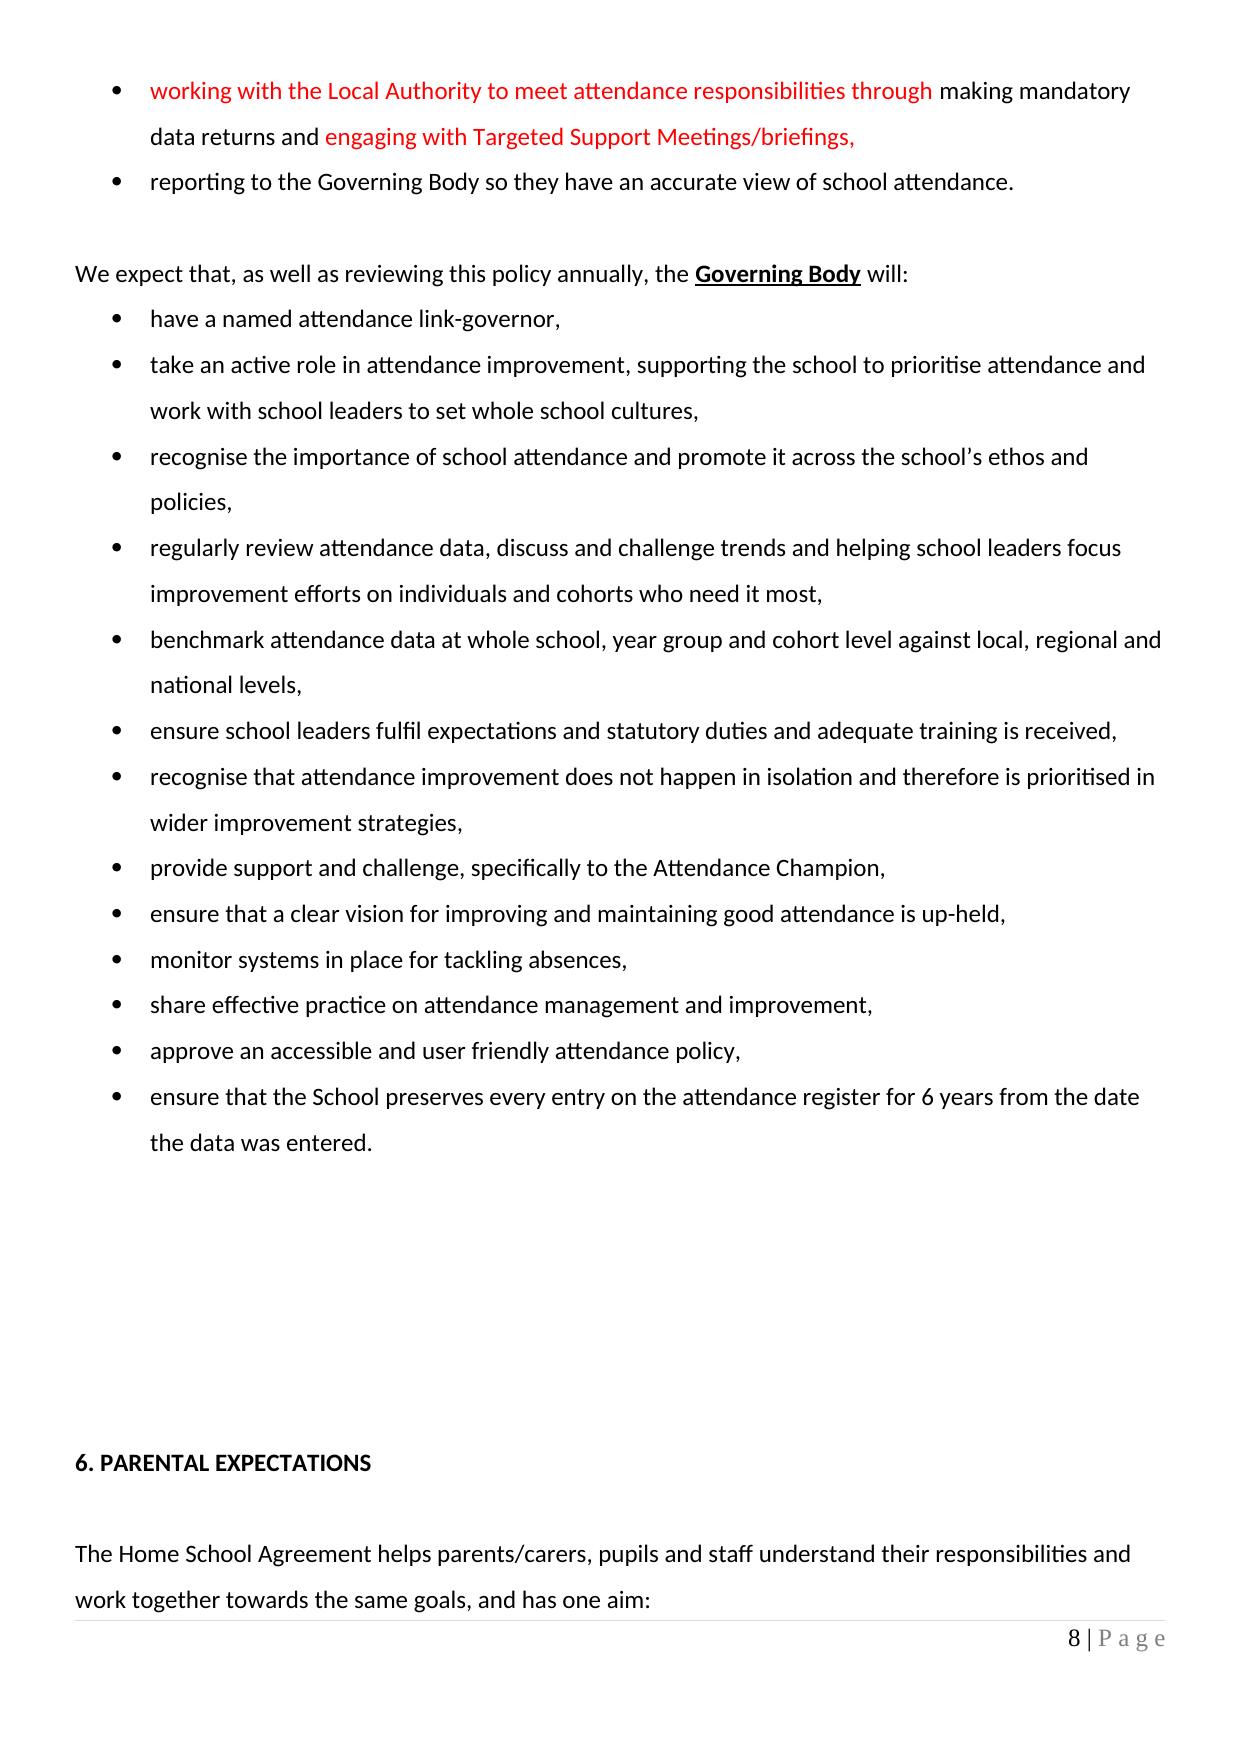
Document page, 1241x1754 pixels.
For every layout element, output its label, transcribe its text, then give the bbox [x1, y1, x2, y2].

list reporting to the Governing Body so they have an accurate view of school attendance. [112, 166, 1165, 197]
list take an active role in attendance improvement, supporting the school to prioritise attendance and work with school leaders to set whole school cultures, [112, 349, 1165, 426]
list recognise that attendance improvement does not happen in isolation and therefore is prioritised in wider improvement strategies, [112, 761, 1165, 837]
list share effective practice on attendance management and improvement, [112, 989, 1165, 1020]
list ensure school leaders fulfil expectations and statutory duties and adequate training is received, [112, 715, 1165, 746]
text The Home School Agreement helps parents/carers, pupils and staff understand their responsibilities and work together towards the same goals, and has one aim: [75, 1538, 1165, 1614]
list ensure that the School preserves every entry on the attendance register for 6 years from the date the data was entered. [112, 1081, 1165, 1157]
list working with the Local Authority to meet attendance responsibilities through making mandatory data returns and engaging with Targeted Support Meetings/briefings, [112, 75, 1165, 151]
list approve an accessible and user friendly attendance policy, [112, 1035, 1165, 1066]
text 6. PARENTAL EXPECTATIONS [75, 1447, 1165, 1477]
list monitor systems in place for tackling absences, [112, 944, 1165, 974]
list provide support and challenge, specifically to the Attendance Champion, [112, 852, 1165, 883]
list have a named attendance link-governor, [112, 304, 1165, 334]
list recognise the importance of school attendance and promote it across the school’s ethos and policies, [112, 441, 1165, 517]
list benchmark attendance data at whole school, year group and cohort level against local, regional and national levels, [112, 624, 1165, 700]
list ensure that a clear vision for improving and maintaining good attendance is up-held, [112, 898, 1165, 929]
text We expect that, as well as reviewing this policy annually, the Governing Body will: [75, 258, 1165, 288]
list regularly review attendance data, discuss and challenge trends and helping school leaders focus improvement efforts on individuals and cohorts who need it most, [112, 532, 1165, 608]
